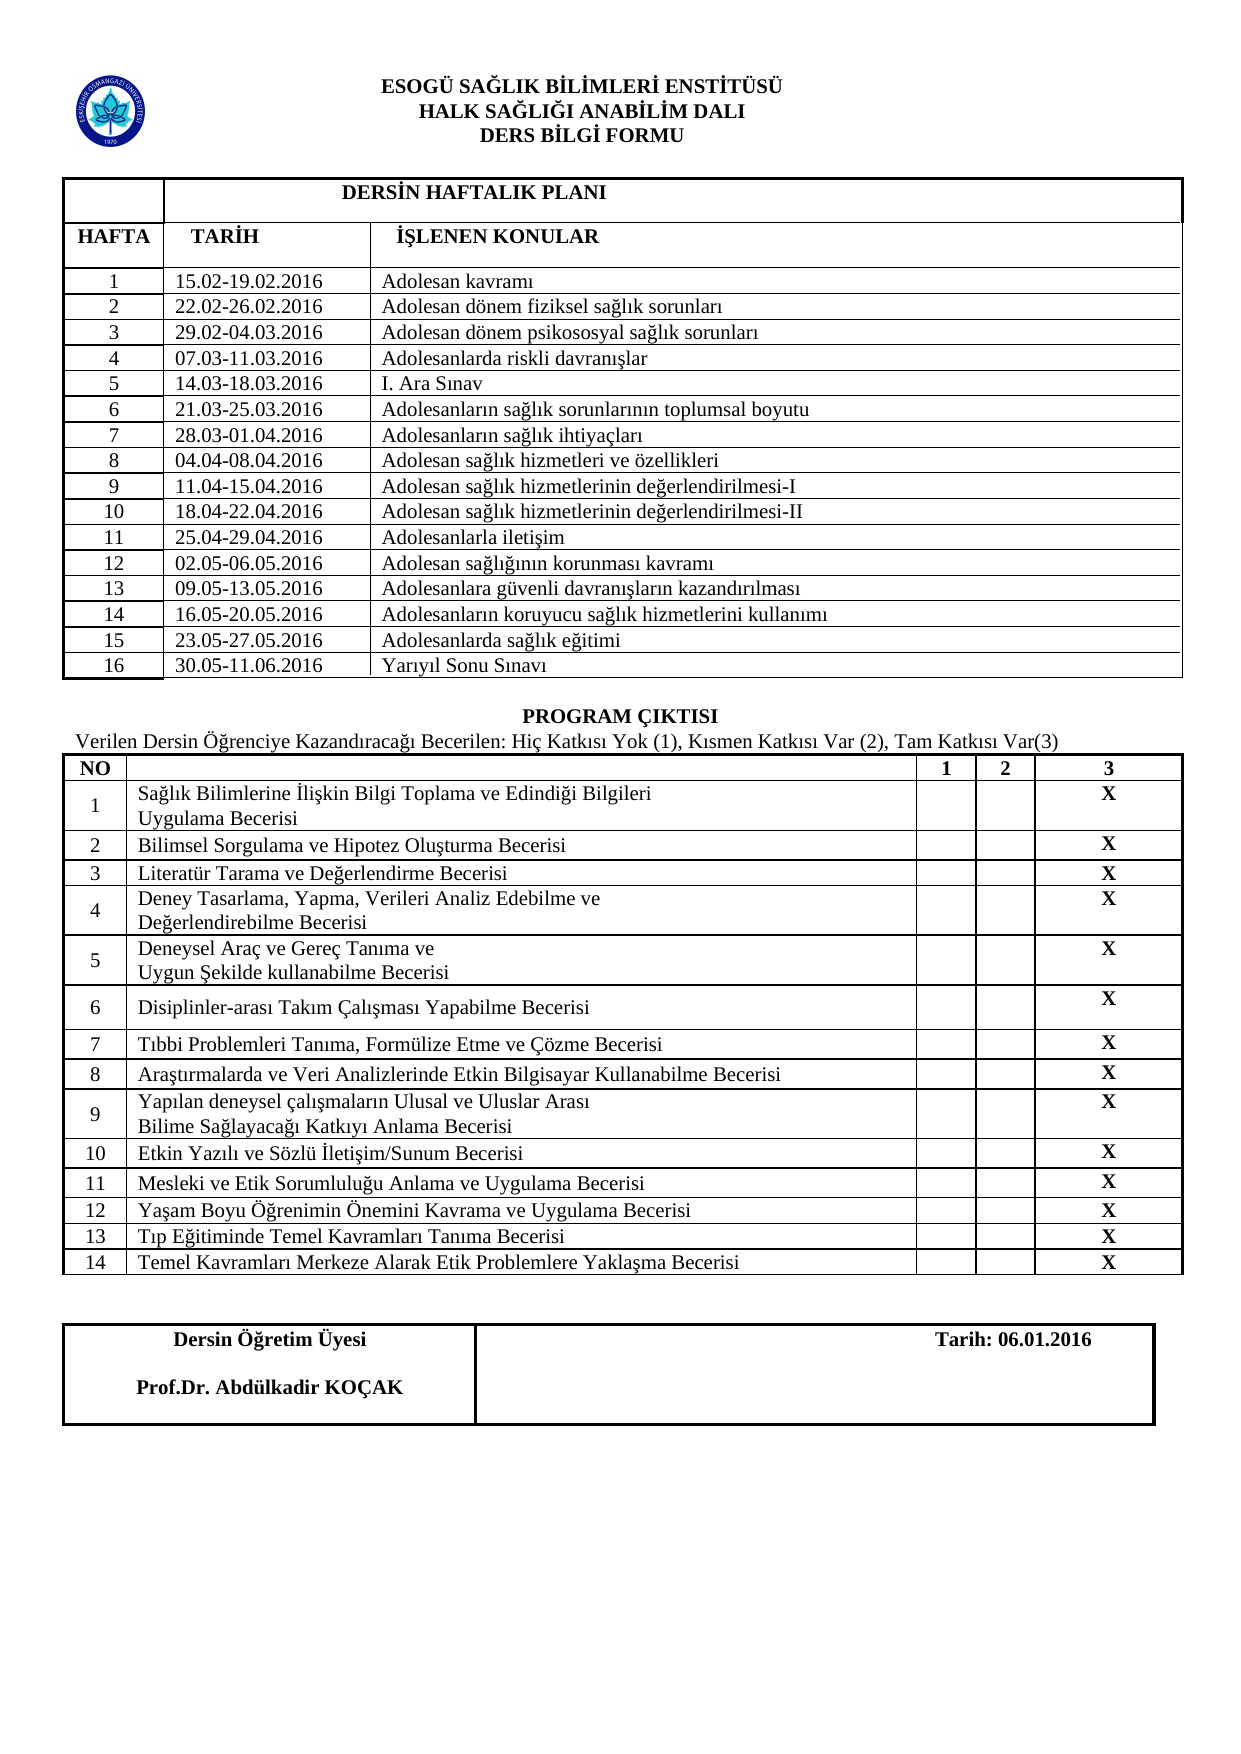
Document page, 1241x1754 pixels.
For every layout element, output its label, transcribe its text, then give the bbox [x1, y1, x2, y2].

table_cell İŞLENEN KONULAR [371, 222, 1182, 267]
table_cell Temel Kavramları Merkeze Alarak Etik Problemlere Yaklaşma Becerisi [127, 1250, 916, 1274]
table_cell 7 [65, 423, 163, 447]
table_cell Disiplinler-arası Takım Çalışması Yapabilme Becerisi [127, 986, 916, 1029]
table_cell X [1036, 781, 1181, 829]
table_header [65, 180, 163, 222]
text PROGRAM ÇIKTISI [75, 704, 1165, 728]
table_cell Adolesanlarda riskli davranışlar [371, 344, 1182, 370]
table_cell 11 [65, 1169, 126, 1197]
table_cell Deneysel Araç ve Gereç Tanıma ve Uygun Şekilde kullanabilme Becerisi [127, 936, 916, 984]
table_cell 4 [65, 886, 126, 934]
table_cell Adolesan sağlık hizmetlerinin değerlendirilmesi-I [371, 472, 1182, 498]
table_cell X [1036, 1030, 1181, 1058]
table_cell [977, 831, 1034, 859]
table_cell [917, 1250, 975, 1274]
table_cell Etkin Yazılı ve Sözlü İletişim/Sunum Becerisi [127, 1139, 916, 1167]
table_cell 6 [65, 986, 126, 1029]
table_cell 10 [65, 500, 163, 523]
table_cell [917, 886, 975, 934]
table_header DERSİN HAFTALIK PLANI [165, 180, 1181, 222]
table_cell 13 [65, 1224, 126, 1248]
table_cell 4 [65, 346, 163, 370]
table_cell 02.05-06.05.2016 [164, 550, 370, 575]
table_cell 6 [65, 397, 163, 421]
table_cell 22.02-26.02.2016 [164, 294, 370, 318]
table_cell 11 [65, 525, 163, 549]
table_cell X [1036, 1139, 1181, 1167]
table_cell 16.05-20.05.2016 [164, 601, 370, 626]
table_cell 8 [65, 1060, 126, 1088]
table_cell 14 [65, 1250, 126, 1274]
table_cell 5 [65, 936, 126, 984]
table_cell 8 [65, 448, 163, 472]
table_cell [977, 1139, 1034, 1167]
table_cell [917, 1224, 975, 1248]
table_cell [977, 861, 1034, 885]
table_cell Tıp Eğitiminde Temel Kavramları Tanıma Becerisi [127, 1224, 916, 1248]
table_cell 2 [65, 295, 163, 318]
table_cell X [1036, 1169, 1181, 1197]
table_cell 3 [65, 320, 163, 344]
table_cell [917, 986, 975, 1029]
table_cell Adolesan sağlık hizmetleri ve özellikleri [371, 447, 1182, 472]
table_cell 29.02-04.03.2016 [164, 320, 370, 344]
table_cell 23.05-27.05.2016 [164, 627, 370, 652]
table_cell 11.04-15.04.2016 [164, 473, 370, 498]
table_cell Mesleki ve Etik Sorumluluğu Anlama ve Uygulama Becerisi [127, 1169, 916, 1197]
table_cell [917, 1090, 975, 1138]
table_cell Araştırmalarda ve Veri Analizlerinde Etkin Bilgisayar Kullanabilme Becerisi [127, 1060, 916, 1088]
table_cell [977, 1198, 1034, 1222]
table_cell Adolesan dönem fiziksel sağlık sorunları [371, 293, 1182, 318]
table_cell 1 [65, 269, 163, 293]
table_cell Adolesanların sağlık sorunlarının toplumsal boyutu [371, 395, 1182, 421]
table_cell 7 [65, 1030, 126, 1058]
table_cell 5 [65, 371, 163, 395]
table_cell 1 [65, 781, 126, 829]
table_cell HAFTA [65, 224, 163, 267]
table_cell Yarıyıl Sonu Sınavı [370, 652, 1182, 677]
table_cell 25.04-29.04.2016 [164, 525, 370, 549]
table_cell Adolesan sağlığının korunması kavramı [371, 549, 1182, 575]
table_cell 28.03-01.04.2016 [164, 422, 370, 447]
table_cell [917, 1030, 975, 1058]
table_cell 14 [65, 602, 163, 626]
table_cell Deney Tasarlama, Yapma, Verileri Analiz Edebilme ve Değerlendirebilme Becerisi [127, 886, 916, 934]
table_cell Adolesan dönem psikososyal sağlık sorunları [371, 319, 1182, 344]
table_cell 15 [65, 628, 163, 652]
table_cell Adolesan sağlık hizmetlerinin değerlendirilmesi-II [371, 498, 1182, 523]
table_cell [917, 1060, 975, 1088]
table_cell I. Ara Sınav [371, 370, 1182, 395]
table_cell 04.04-08.04.2016 [164, 448, 370, 472]
table_cell [977, 886, 1034, 934]
table_cell [977, 986, 1034, 1029]
table_cell 09.05-13.05.2016 [164, 576, 370, 600]
table_cell 10 [65, 1139, 126, 1167]
table_cell [977, 1250, 1034, 1274]
table_cell Bilimsel Sorgulama ve Hipotez Oluşturma Becerisi [127, 831, 916, 859]
table_cell X [1036, 1090, 1181, 1138]
table_cell TARİH [164, 223, 370, 267]
table_cell 16 [65, 653, 163, 677]
table_cell [917, 1139, 975, 1167]
table_cell Tıbbi Problemleri Tanıma, Formülize Etme ve Çözme Becerisi [127, 1030, 916, 1058]
table_cell X [1036, 986, 1181, 1029]
table_cell 13 [65, 576, 163, 600]
table_cell 12 [65, 1198, 126, 1222]
picture [75, 73, 146, 149]
table_header 2 [977, 756, 1034, 780]
table_cell 30.05-11.06.2016 [164, 653, 370, 677]
table_cell [977, 1060, 1034, 1088]
table_cell 18.04-22.04.2016 [164, 499, 370, 523]
table_cell X [1036, 1250, 1181, 1274]
table_header NO [65, 756, 126, 780]
table_cell 12 [65, 551, 163, 575]
table_cell Adolesan kavramı [371, 267, 1182, 293]
table_cell X [1036, 936, 1181, 984]
table_cell Yapılan deneysel çalışmaların Ulusal ve Uluslar Arası Bilime Sağlayacağı Katkıyı Anlama Becerisi [127, 1090, 916, 1138]
table_cell X [1036, 831, 1181, 859]
table_cell Adolesanların koruyucu sağlık hizmetlerini kullanımı [371, 600, 1182, 626]
table_cell [917, 861, 975, 885]
table_cell Literatür Tarama ve Değerlendirme Becerisi [127, 861, 916, 885]
table_cell 07.03-11.03.2016 [164, 345, 370, 370]
table_cell 2 [65, 831, 126, 859]
table_cell [977, 1169, 1034, 1197]
table_cell [977, 781, 1034, 829]
table_cell Sağlık Bilimlerine İlişkin Bilgi Toplama ve Edindiği Bilgileri Uygulama Becerisi [127, 781, 916, 829]
text Verilen Dersin Öğrenciye Kazandıracağı Becerilen: Hiç Katkısı Yok (1), Kısmen Katkısı Var (2), Tam Katkısı Var(3) [75, 728, 1165, 753]
table_cell Adolesanların sağlık ihtiyaçları [371, 421, 1182, 447]
table_cell Adolesanlarla iletişim [371, 524, 1182, 549]
table_header Tarih: 06.01.2016 [477, 1326, 1152, 1423]
table_cell 9 [65, 1090, 126, 1138]
table_cell Yaşam Boyu Öğrenimin Önemini Kavrama ve Uygulama Becerisi [127, 1198, 916, 1222]
table_cell Adolesanlara güvenli davranışların kazandırılması [371, 575, 1182, 600]
table_cell 3 [65, 861, 126, 885]
table_cell [917, 781, 975, 829]
table_cell [917, 831, 975, 859]
table_cell X [1036, 1060, 1181, 1088]
table_cell [977, 1090, 1034, 1138]
table_cell 14.03-18.03.2016 [164, 371, 370, 395]
table_cell X [1036, 1198, 1181, 1222]
table_cell [917, 1198, 975, 1222]
table_cell [977, 1224, 1034, 1248]
table_cell [917, 936, 975, 984]
table_header Dersin Öğretim Üyesi Prof.Dr. Abdülkadir KOÇAK [65, 1326, 474, 1423]
table_cell X [1036, 861, 1181, 885]
table_cell Adolesanlarda sağlık eğitimi [371, 626, 1182, 652]
table_cell X [1036, 1224, 1181, 1248]
table_cell [917, 1169, 975, 1197]
table_cell X [1036, 886, 1181, 934]
table_header 1 [917, 756, 975, 780]
table_header [127, 756, 916, 780]
table_cell 21.03-25.03.2016 [164, 396, 370, 421]
table_cell [977, 1030, 1034, 1058]
table_cell 9 [65, 474, 163, 498]
table_header 3 [1036, 756, 1181, 780]
table_cell 15.02-19.02.2016 [164, 268, 370, 293]
table_cell [977, 936, 1034, 984]
